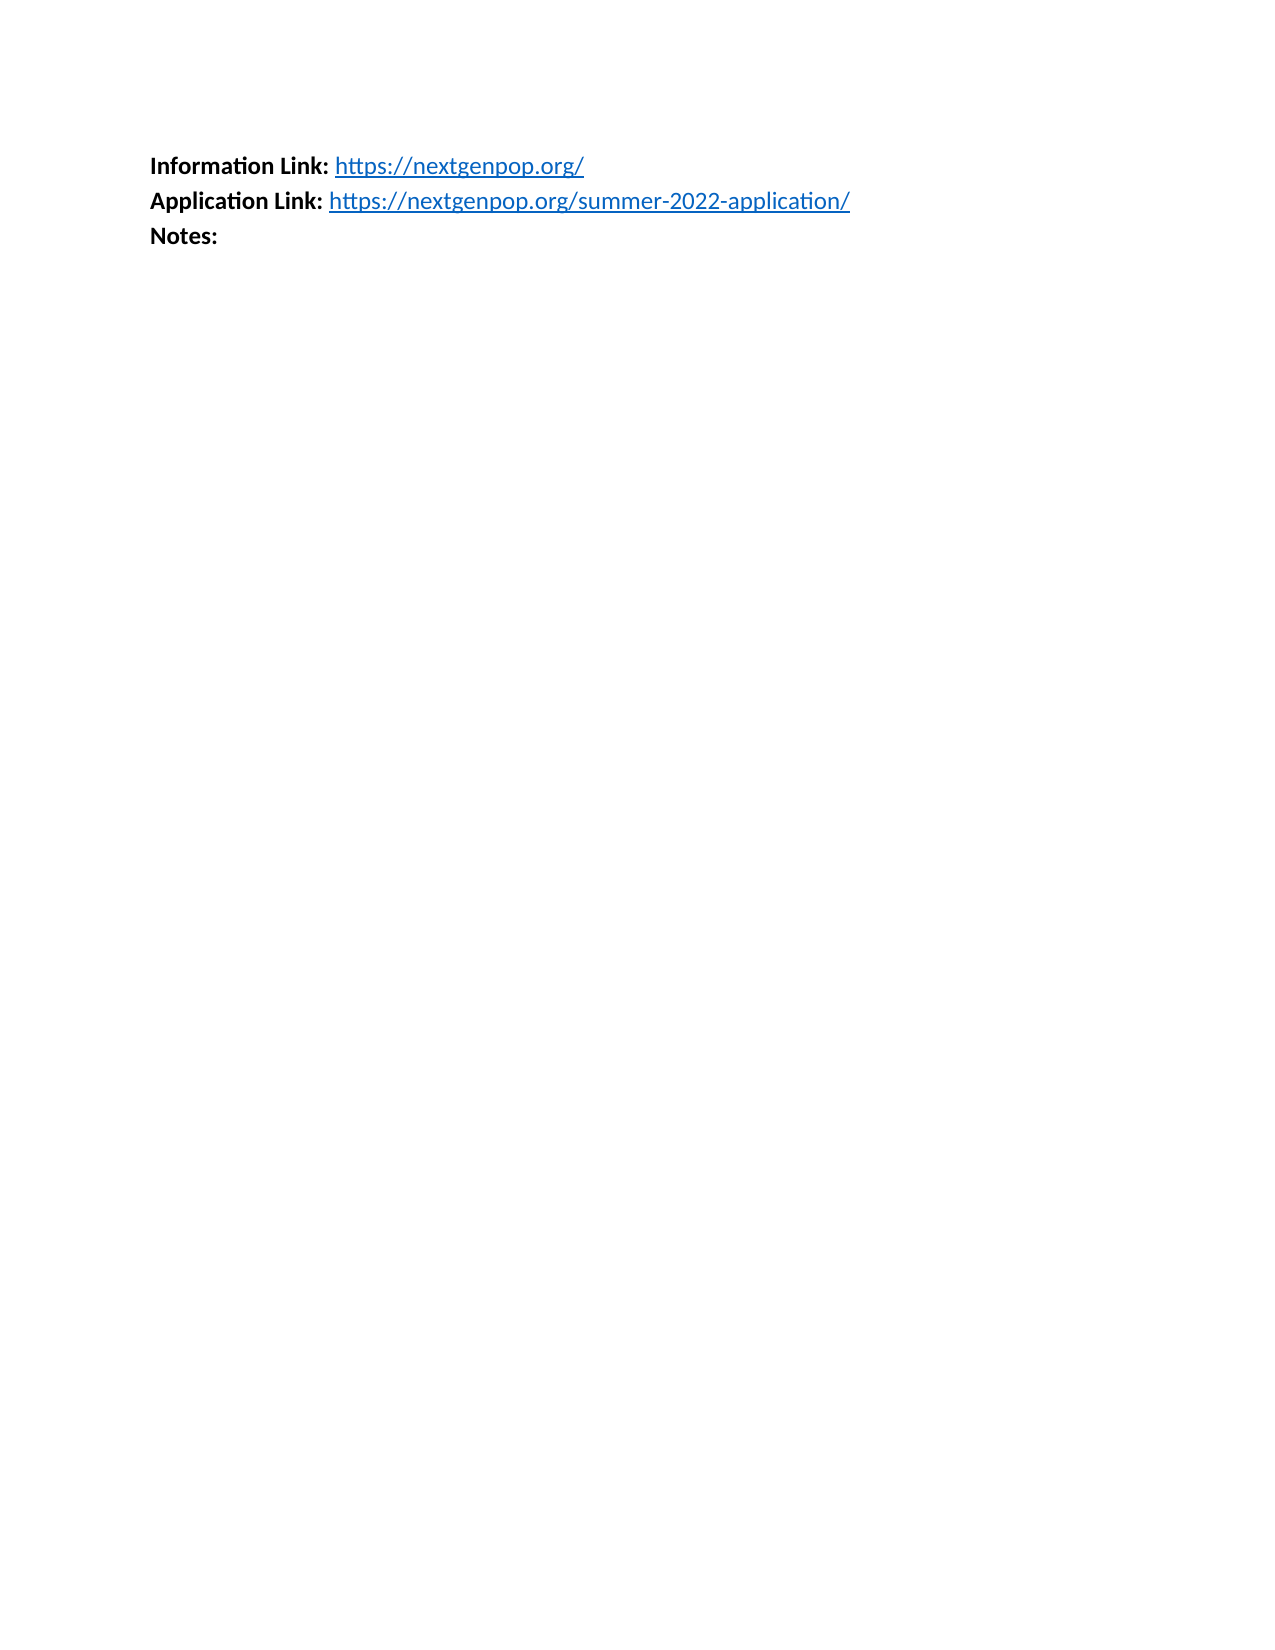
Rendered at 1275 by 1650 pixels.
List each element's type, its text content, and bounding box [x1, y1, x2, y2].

text Information Link: https://nextgenpop.org/ [150, 150, 1125, 181]
text Notes: [150, 220, 1125, 251]
text Application Link: https://nextgenpop.org/summer-2022-application/ [150, 185, 1125, 216]
